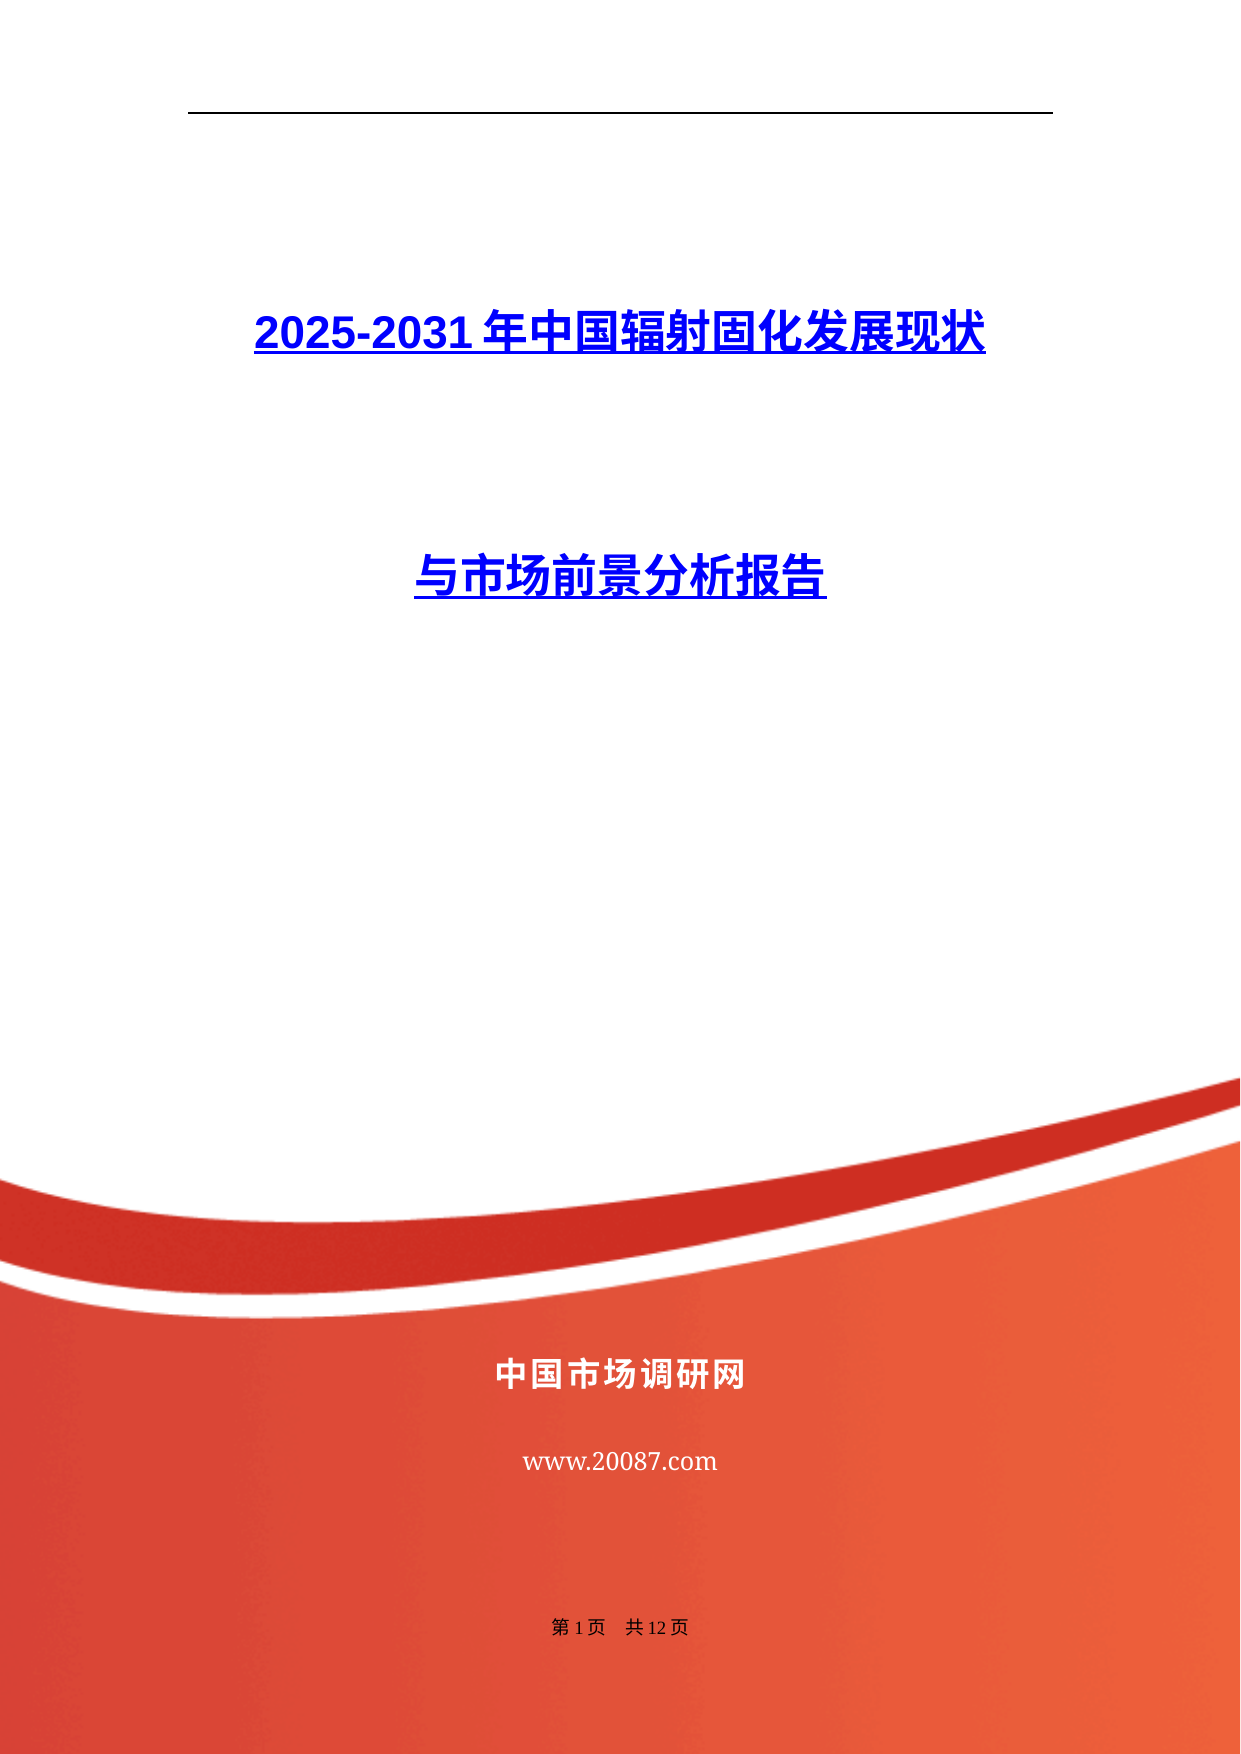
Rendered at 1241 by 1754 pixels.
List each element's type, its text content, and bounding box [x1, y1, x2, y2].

text www.20087.com [187, 1428, 1053, 1493]
picture [0, 1006, 1241, 1754]
table_header 2025-2031年中国辐射固化发展现状与市场前景分析报告 [188, 207, 1053, 773]
subtitle 中国市场调研网 [187, 1339, 1053, 1404]
